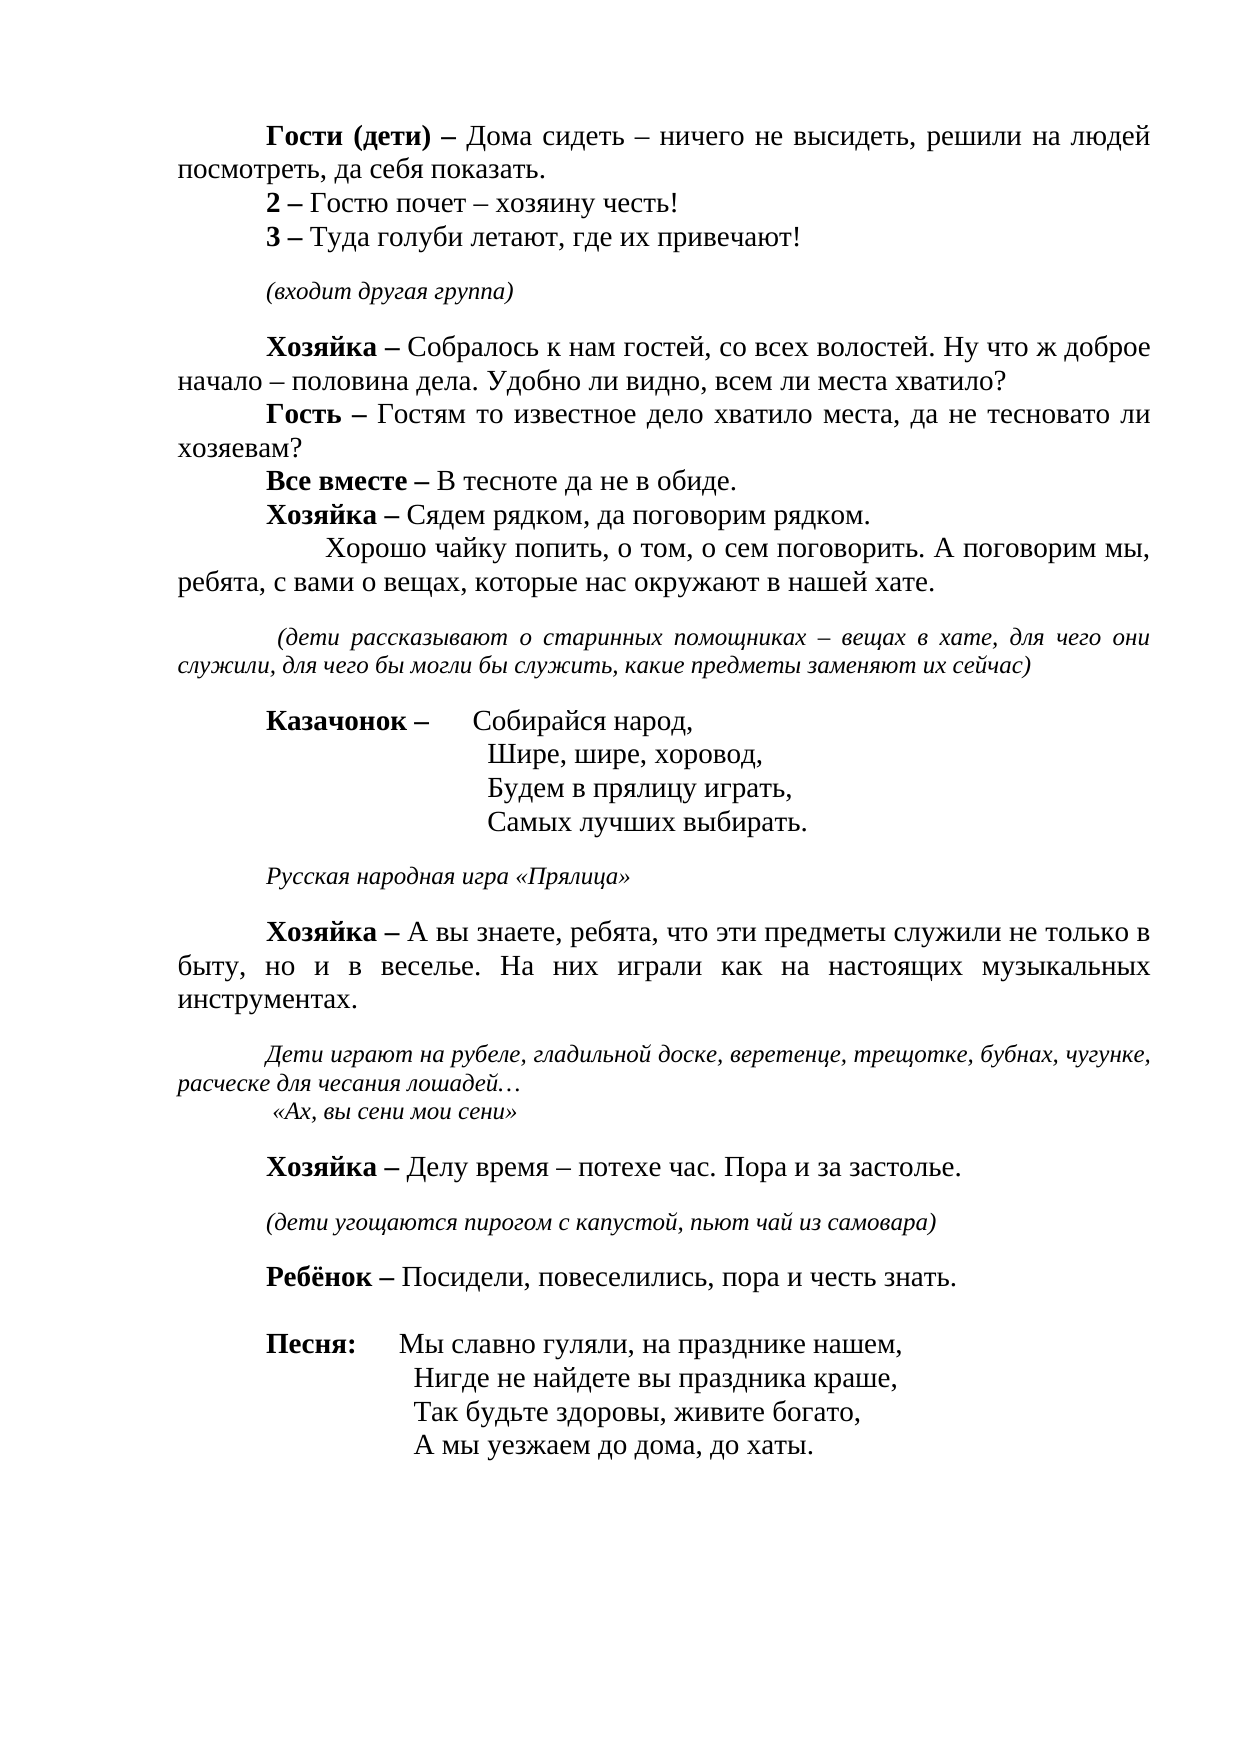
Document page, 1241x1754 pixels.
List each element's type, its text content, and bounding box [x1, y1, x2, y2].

text Будем в прялицу играть, [398, 770, 1152, 804]
text Самых лучших выбирать. [398, 804, 1152, 837]
text Казачонок – Собирайся народ, [177, 703, 1152, 737]
text (дети рассказывают о старинных помощниках – вещах в хате, для чего они служили, для чего бы могли бы служить, какие предметы заменяют их сейчас) [177, 622, 1152, 679]
text Русская народная игра «Прялица» [177, 861, 1152, 890]
text (дети угощаются пирогом с капустой, пьют чай из самовара) [177, 1207, 1152, 1236]
text Нигде не найдете вы праздника краше, [325, 1360, 1152, 1394]
text Все вместе – В тесноте да не в обиде. [177, 463, 1152, 497]
text Так будьте здоровы, живите богато, [325, 1394, 1152, 1427]
text Песня: Мы славно гуляли, на празднике нашем, [177, 1327, 1152, 1360]
text Шире, шире, хоровод, [398, 737, 1152, 770]
text Хозяйка – Собралось к нам гостей, со всех волостей. Ну что ж доброе начало – половина дела. Удобно ли видно, всем ли места хватило? [177, 329, 1152, 396]
text Гости (дети) – Дома сидеть – ничего не высидеть, решили на людей посмотреть, да себя показать. [177, 118, 1152, 185]
text «Ах, вы сени мои сени» [177, 1096, 1152, 1125]
text Дети играют на рубеле, гладильной доске, веретенце, трещотке, бубнах, чугунке, расческе для чесания лошадей… [177, 1039, 1152, 1096]
text Гость – Гостям то известное дело хватило места, да не тесновато ли хозяевам? [177, 396, 1152, 463]
text Хозяйка – А вы знаете, ребята, что эти предметы служили не только в быту, но и в веселье. На них играли как на настоящих музыкальных инструментах. [177, 914, 1152, 1015]
text (входит другая группа) [177, 276, 1152, 305]
text Ребёнок – Посидели, повеселились, пора и честь знать. [177, 1259, 1152, 1293]
text 2 – Гостю почет – хозяину честь! [177, 185, 1152, 219]
text Хорошо чайку попить, о том, о сем поговорить. А поговорим мы, ребята, с вами о вещах, которые нас окружают в нашей хате. [177, 530, 1152, 597]
text 3 – Туда голуби летают, где их привечают! [177, 219, 1152, 252]
text Хозяйка – Делу время – потехе час. Пора и за застолье. [177, 1149, 1152, 1183]
text А мы уезжаем до дома, до хаты. [325, 1427, 1152, 1461]
text Хозяйка – Сядем рядком, да поговорим рядком. [177, 497, 1152, 530]
